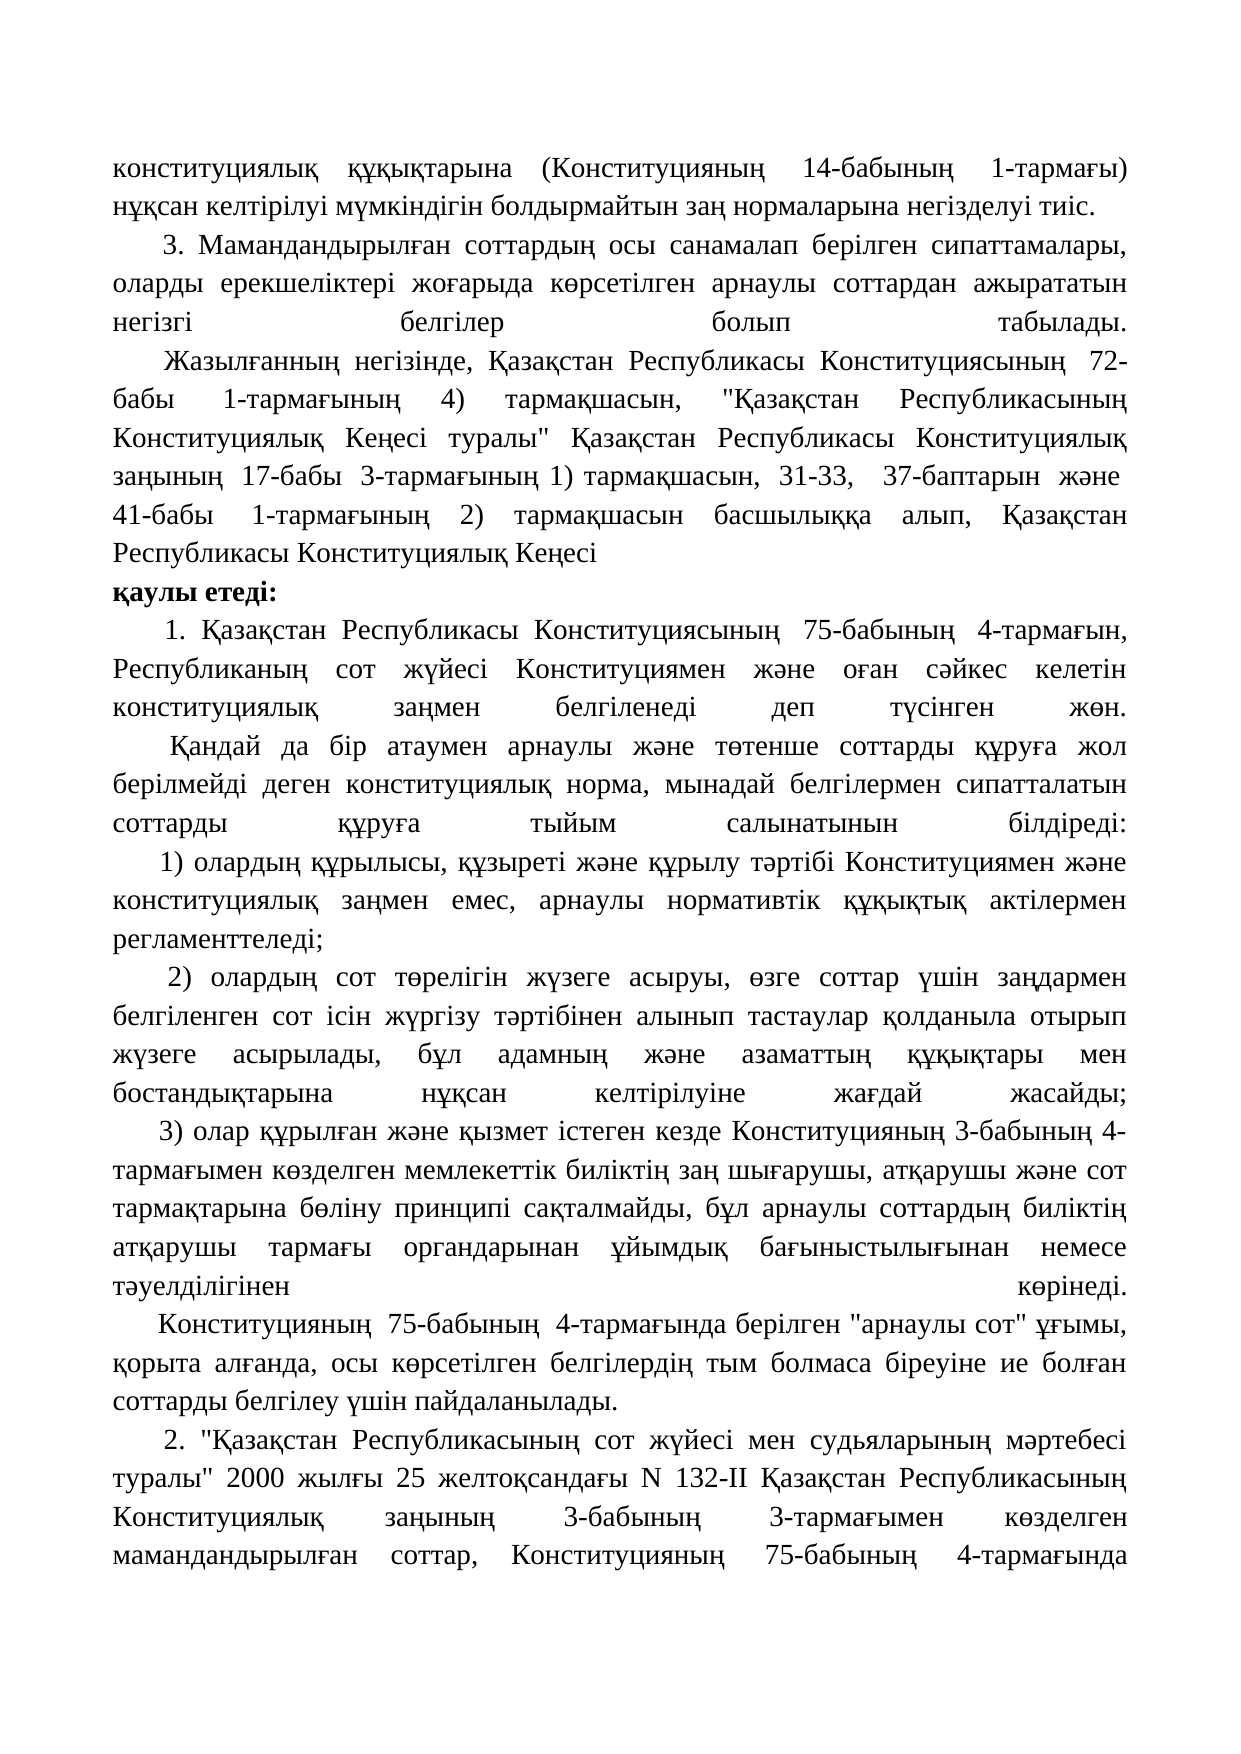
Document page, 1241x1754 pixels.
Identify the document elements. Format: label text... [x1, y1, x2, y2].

text 1. Қазақстан Республикасы Конституциясының 75-бабының 4-тармағын, Республиканың сот жүйесi Конституциямен және оған сәйкес келетiн конституциялық заңмен белгiленедi деп түсiнген жөн. Қандай да бiр атаумен арнаулы және төтенше соттарды құруға жол берiлмейдi деген конституциялық норма, мынадай белгiлермен сипатталатын соттарды құруға тыйым салынатынын бiлдiредi: 1) олардың құрылысы, құзыретi және құрылу тәртiбi Конституциямен және конституциялық заңмен емес, арнаулы нормативтiк құқықтық актiлермен регламенттеледi; 2) олардың сот төрелiгiн жүзеге асыруы, өзге соттар үшiн заңдармен белгiленген сот iсiн жүргiзу тәртiбiнен алынып тастаулар қолданыла отырып жүзеге асырылады, бұл адамның және азаматтың құқықтары мен бостандықтарына нұқсан келтiрiлуiне жағдай жасайды; 3) олар құрылған және қызмет iстеген кезде Конституцияның 3-бабының 4-тармағымен көзделген мемлекеттiк билiктiң заң шығарушы, атқарушы және сот тармақтарына бөлiну принципi сақталмайды, бұл арнаулы соттардың билiктiң атқарушы тармағы органдарынан ұйымдық бағыныстылығынан немесе тәуелдiлiгiнен көрiнедi. Конституцияның 75-бабының 4-тармағында берiлген "арнаулы сот" ұғымы, қорыта алғанда, осы көрсетiлген белгiлердiң тым болмаса бiреуiне ие болған соттарды белгiлеу үшiн пайдаланылады. [112, 612, 1128, 1417]
text қаулы етедi: [112, 574, 1128, 607]
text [112, 150, 1128, 222]
text 3. Мамандандырылған соттардың осы санамалап берiлген сипаттамалары, оларды ерекшелiктерi жоғарыда көрсетiлген арнаулы соттардан ажырататын негiзгi белгiлер болып табылады. Жазылғанның негiзiнде, Қазақстан Республикасы Конституциясының 72-бабы 1-тармағының 4) тармақшасын, "Қазақстан Республикасының Конституциялық Кеңесi туралы" Қазақстан Республикасы Конституциялық заңының 17-бабы 3-тармағының 1) тармақшасын, 31-33, 37-баптарын және 41-бабы 1-тармағының 2) тармақшасын басшылыққа алып, Қазақстан Республикасы Конституциялық Кеңесi [112, 227, 1128, 569]
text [112, 1422, 1128, 1571]
